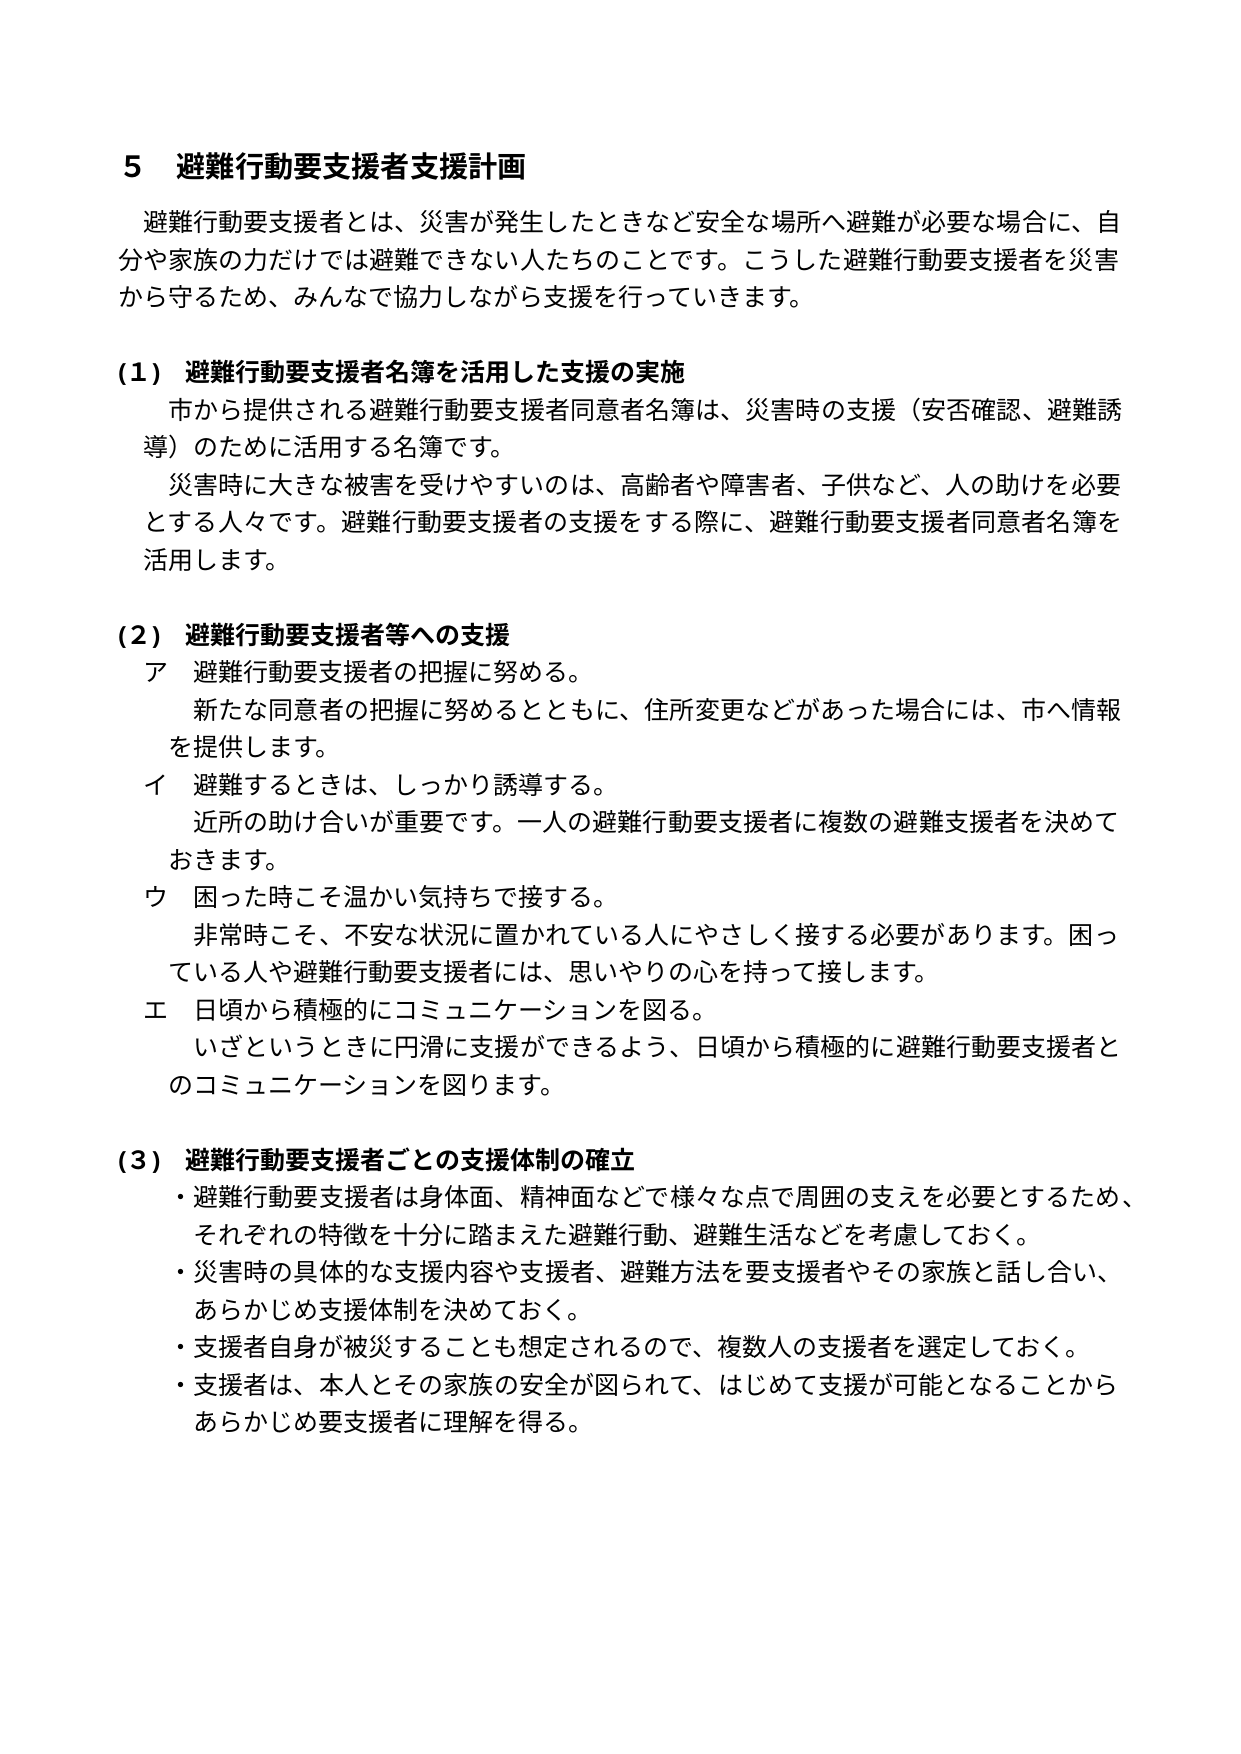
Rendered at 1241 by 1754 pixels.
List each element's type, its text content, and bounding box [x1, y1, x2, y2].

text イ 避難するときは、しっかり誘導する。 [118, 764, 1122, 802]
text いざというときに円滑に支援ができるよう、日頃から積極的に避難行動要支援者とのコミュニケーションを図ります。 [118, 1027, 1122, 1102]
text ・避難行動要支援者は身体面、精神面などで様々な点で周囲の支えを必要とするため、それぞれの特徴を十分に踏まえた避難行動、避難生活などを考慮しておく。 [118, 1177, 1122, 1252]
text エ 日頃から積極的にコミュニケーションを図る。 [118, 989, 1122, 1027]
text (３) 避難行動要支援者ごとの支援体制の確立 [118, 1139, 1122, 1177]
text 避難行動要支援者とは、災害が発生したときなど安全な場所へ避難が必要な場合に、自分や家族の力だけでは避難できない人たちのことです。こうした避難行動要支援者を災害から守るため、みんなで協力しながら支援を行っていきます。 [118, 202, 1122, 314]
text (１) 避難行動要支援者名簿を活用した支援の実施 [118, 352, 1122, 389]
text 災害時に大きな被害を受けやすいのは、高齢者や障害者、子供など、人の助けを必要とする人々です。避難行動要支援者の支援をする際に、避難行動要支援者同意者名簿を活用します。 [118, 464, 1122, 577]
text ア 避難行動要支援者の把握に努める。 [118, 652, 1122, 689]
text 新たな同意者の把握に努めるとともに、住所変更などがあった場合には、市へ情報を提供します。 [118, 689, 1122, 764]
text ・支援者自身が被災することも想定されるので、複数人の支援者を選定しておく。 [118, 1327, 1122, 1364]
text 市から提供される避難行動要支援者同意者名簿は、災害時の支援（安否確認、避難誘導）のために活用する名簿です。 [118, 389, 1122, 464]
text ウ 困った時こそ温かい気持ちで接する。 [118, 877, 1122, 914]
text ・災害時の具体的な支援内容や支援者、避難方法を要支援者やその家族と話し合い、あらかじめ支援体制を決めておく。 [118, 1252, 1122, 1327]
text ５ 避難行動要支援者支援計画 [118, 127, 1122, 202]
text ・支援者は、本人とその家族の安全が図られて、はじめて支援が可能となることから、あらかじめ要支援者に理解を得る。 [118, 1364, 1122, 1439]
text 近所の助け合いが重要です。一人の避難行動要支援者に複数の避難支援者を決めておきます。 [118, 802, 1122, 877]
text 非常時こそ、不安な状況に置かれている人にやさしく接する必要があります。困っている人や避難行動要支援者には、思いやりの心を持って接します。 [118, 914, 1122, 989]
text (２) 避難行動要支援者等への支援 [118, 614, 1122, 652]
